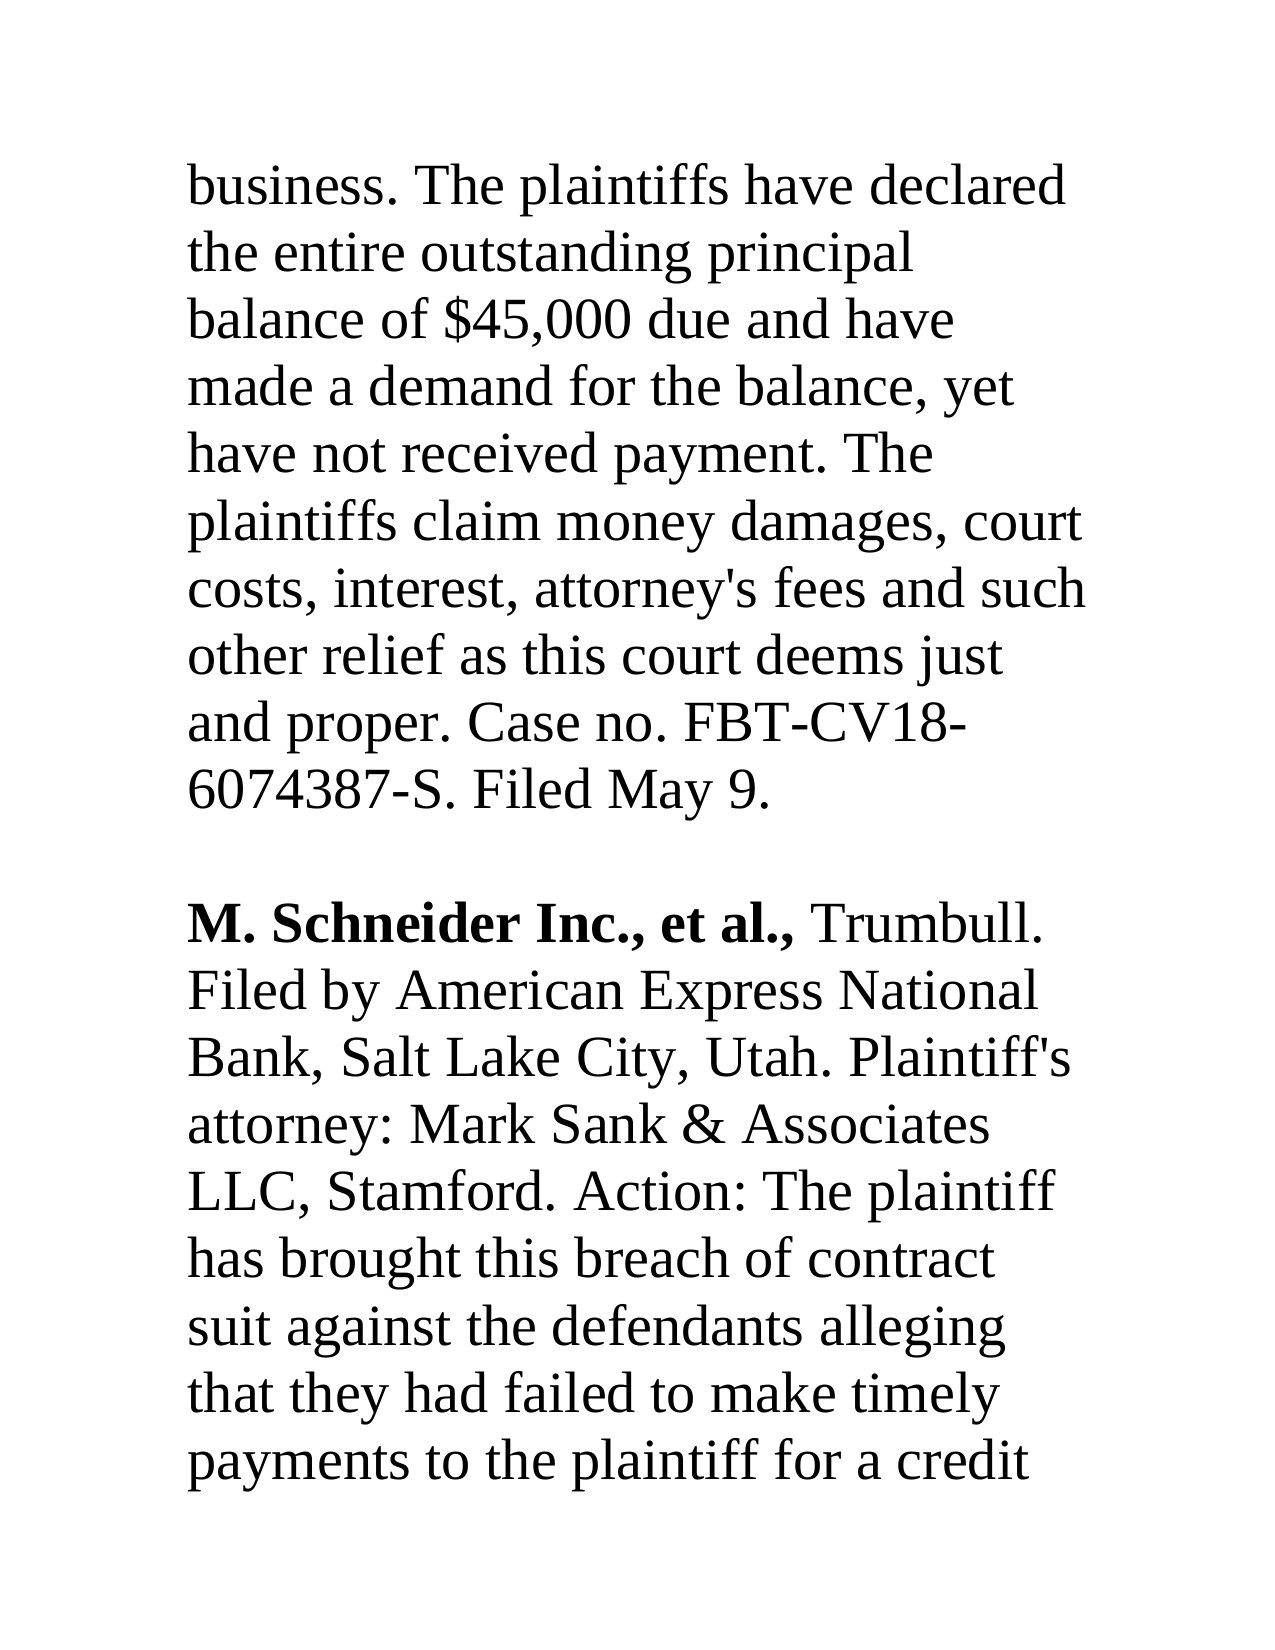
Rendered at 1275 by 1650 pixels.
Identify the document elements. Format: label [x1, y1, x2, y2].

text [187, 888, 1087, 1492]
text [187, 150, 1087, 821]
